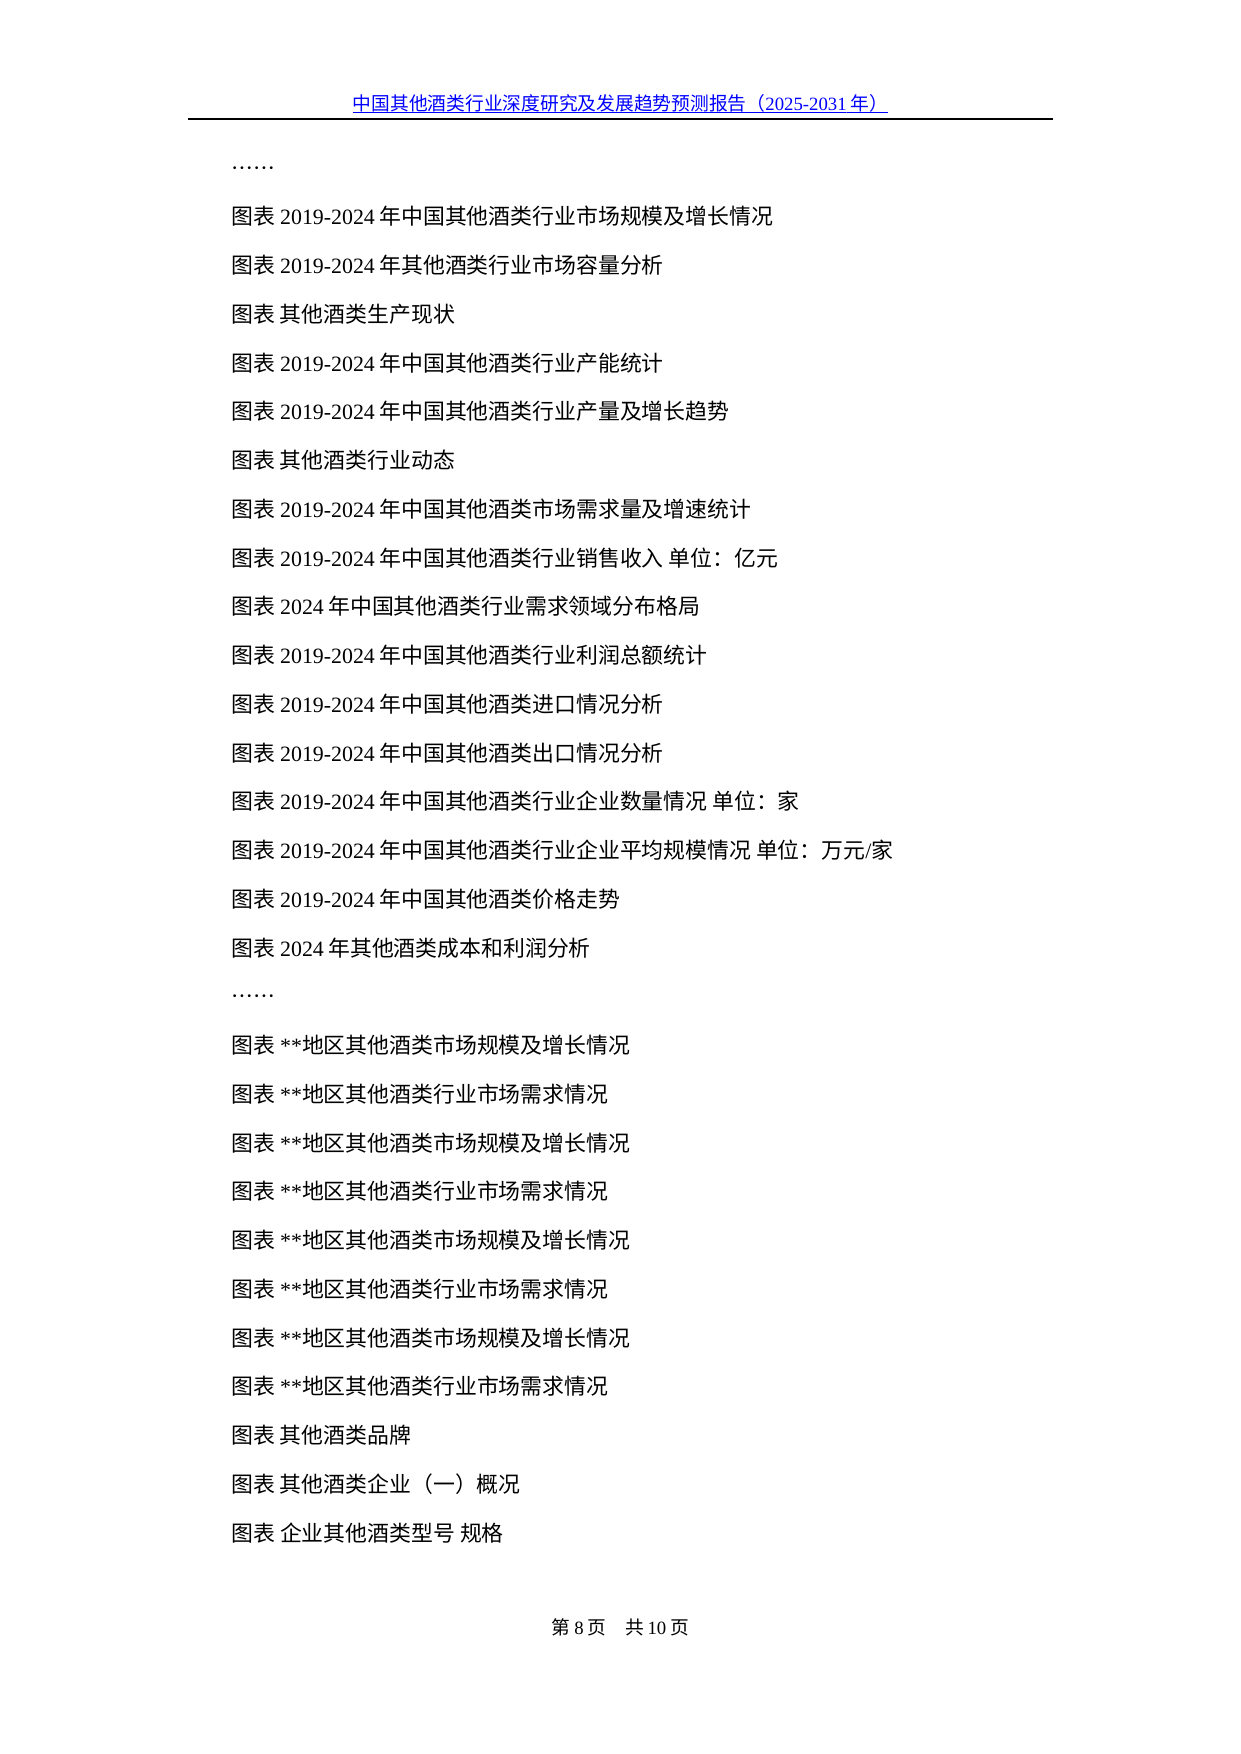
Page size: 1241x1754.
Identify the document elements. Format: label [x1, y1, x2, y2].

text [187, 150, 1053, 1548]
